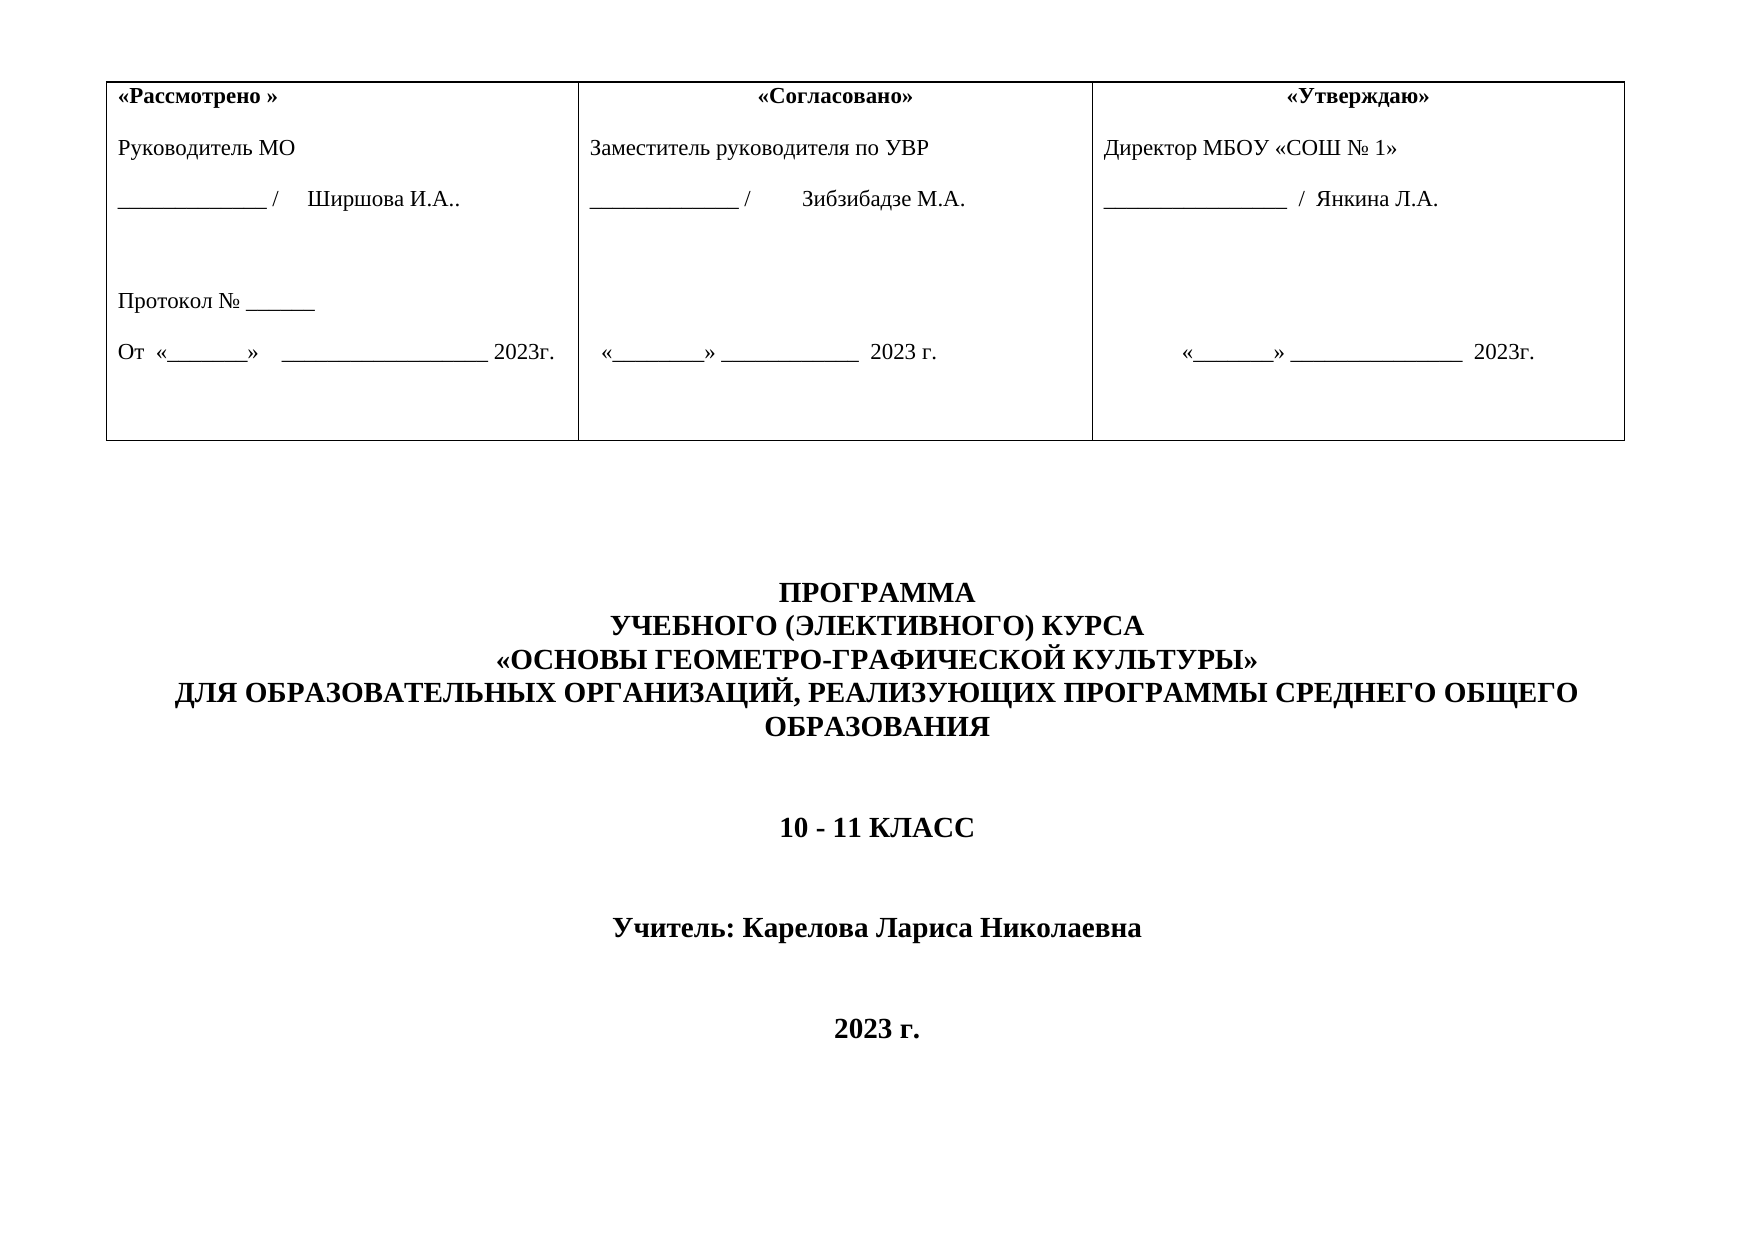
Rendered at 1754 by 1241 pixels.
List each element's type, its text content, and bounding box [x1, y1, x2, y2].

table_header «Рассмотрено » Руководитель МО _____________ / Ширшова И.А.. Протокол № ______ От «_______» __________________ 2023г. [107, 83, 578, 440]
table_header «Утверждаю» Директор МБОУ «СОШ № 1» ________________ / Янкина Л.А. «_______» _______________ 2023г. [1093, 83, 1624, 440]
text УЧЕБНОГО (ЭЛЕКТИВНОГО) КУРСА [118, 608, 1636, 642]
text 10 - 11 КЛАСС [118, 810, 1636, 843]
text ДЛЯ ОБРАЗОВАТЕЛЬНЫХ ОРГАНИЗАЦИЙ, РЕАЛИЗУЮЩИХ ПРОГРАММЫ СРЕДНЕГО ОБЩЕГО ОБРАЗОВАНИЯ [118, 676, 1636, 743]
table_header «Согласовано» Заместитель руководителя по УВР _____________ / Зибзибадзе М.А. «________» ____________ 2023 г. [579, 83, 1092, 440]
text 2023 г. [118, 1011, 1636, 1044]
text Учитель: Карелова Лариса Николаевна [118, 910, 1636, 944]
text «ОСНОВЫ ГЕОМЕТРО-ГРАФИЧЕСКОЙ КУЛЬТУРЫ» [118, 642, 1636, 676]
text ПРОГРАММА [118, 575, 1636, 608]
